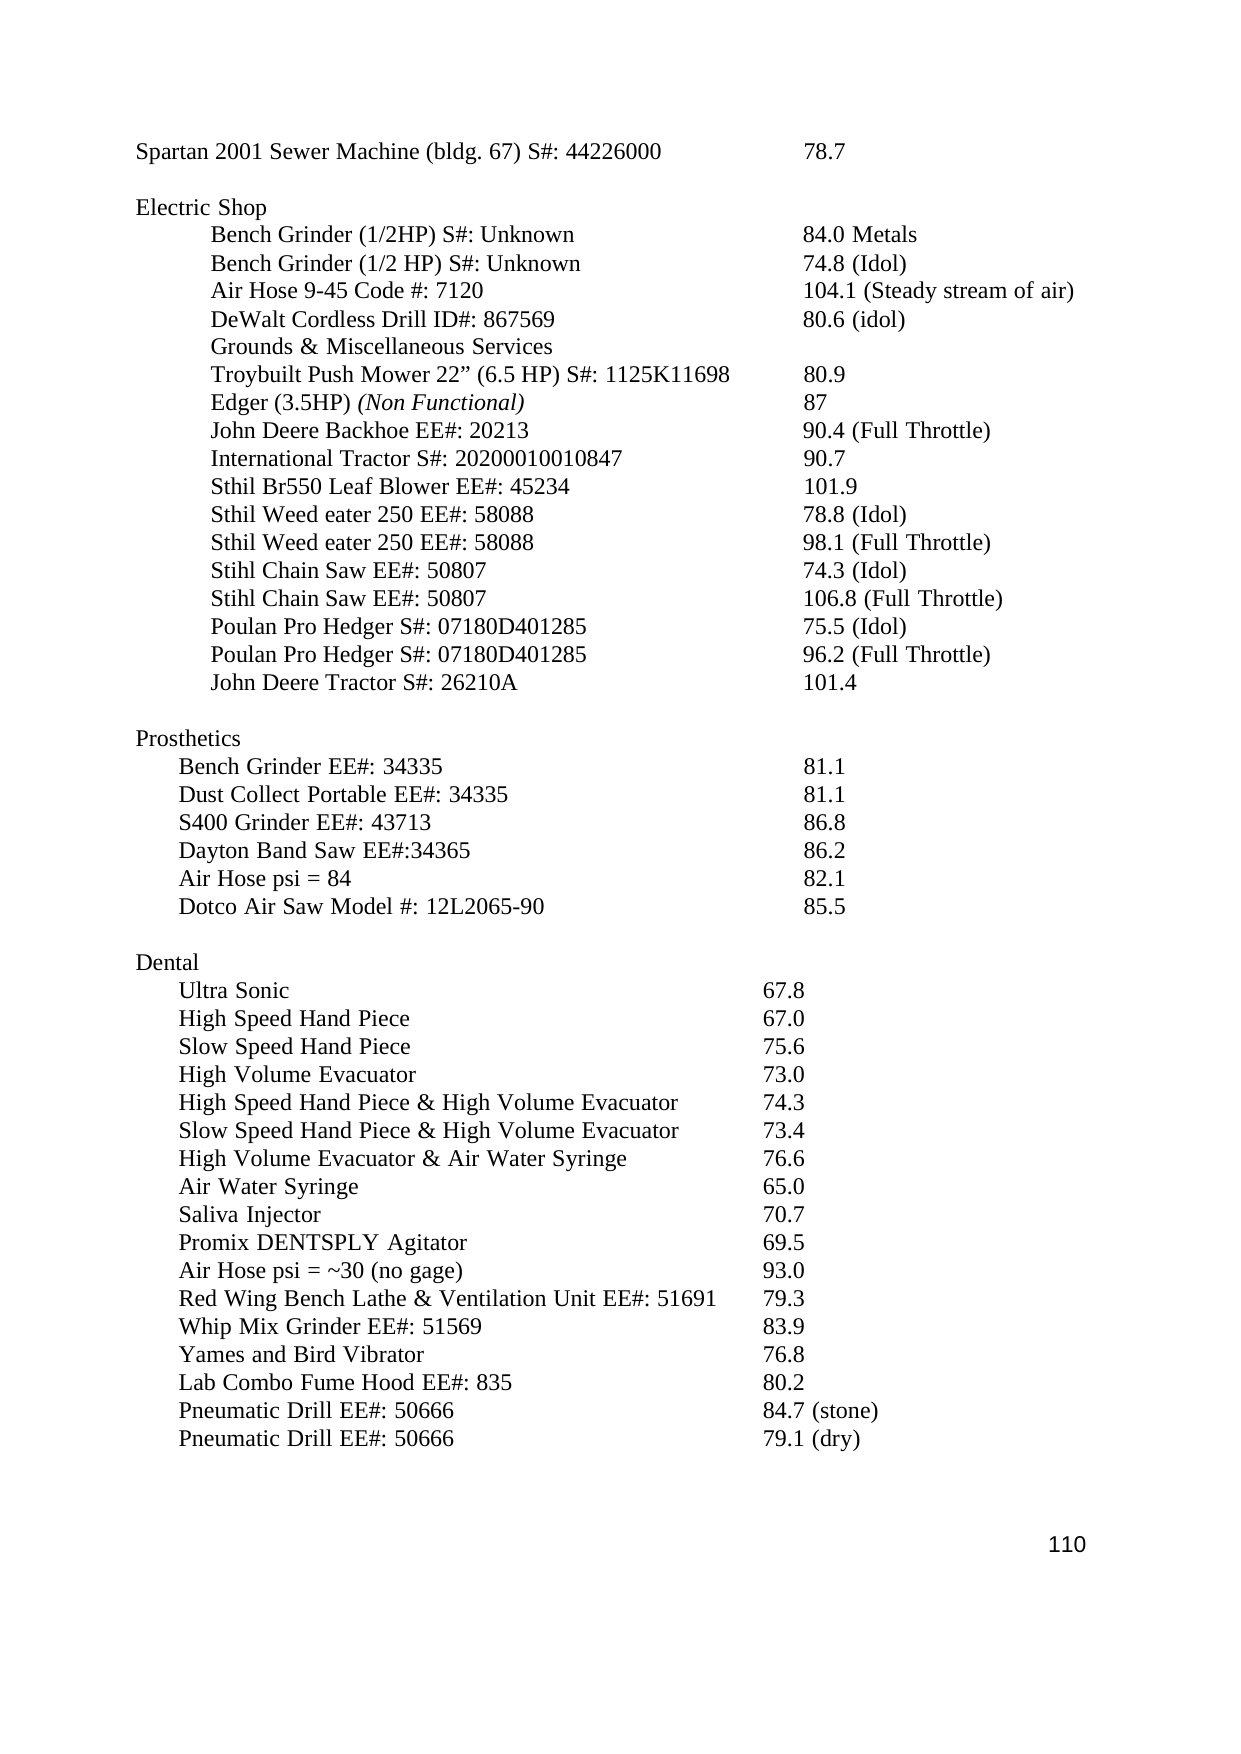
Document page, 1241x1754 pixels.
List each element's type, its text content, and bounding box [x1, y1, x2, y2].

table_header 67.8 [763, 976, 923, 1006]
table_header 81.1 [676, 752, 849, 782]
table_cell Whip Mix Grinder EE#: 51569 [178, 1314, 763, 1342]
text DeWalt Cordless Drill ID#: 867569 80.6 (idol) Grounds & Miscellaneous Services [210, 304, 906, 360]
text Bench Grinder (1/2 HP) S#: Unknown 74.8 (Idol) [210, 248, 1086, 276]
table_cell 93.0 [763, 1258, 923, 1286]
table_cell S400 Grinder EE#: 43713 [178, 810, 676, 838]
table_cell 86.2 [676, 838, 849, 866]
table_cell 81.1 [676, 782, 849, 810]
table_cell Dotco Air Saw Model #: 12L2065-90 [178, 894, 676, 930]
text Sthil Weed eater 250 EE#: 58088 78.8 (Idol) [210, 500, 1086, 528]
table_cell Pneumatic Drill EE#: 50666 [178, 1426, 763, 1462]
table_cell 83.9 [763, 1314, 923, 1342]
text Poulan Pro Hedger S#: 07180D401285 96.2 (Full Throttle) [210, 640, 1086, 668]
text Edger (3.5HP) (Non Functional) 87 [210, 388, 1086, 416]
table_cell 67.0 [763, 1006, 923, 1034]
text Stihl Chain Saw EE#: 50807 106.8 (Full Throttle) [210, 584, 1086, 612]
table_cell 69.5 [763, 1230, 923, 1258]
table_cell High Speed Hand Piece & High Volume Evacuator [178, 1090, 763, 1118]
table_cell High Volume Evacuator & Air Water Syringe [178, 1146, 763, 1174]
table_cell 80.2 [763, 1370, 923, 1398]
table_cell 73.4 [763, 1118, 923, 1146]
text John Deere Tractor S#: 26210A 101.4 [210, 668, 1086, 696]
text Spartan 2001 Sewer Machine (bldg. 67) S#: 44226000 78.7 [135, 137, 1086, 164]
text Electric Shop [135, 192, 1086, 220]
table_cell Air Hose psi = 84 [178, 866, 676, 894]
text Poulan Pro Hedger S#: 07180D401285 75.5 (Idol) [210, 612, 1086, 640]
table_header Ultra Sonic [178, 976, 763, 1006]
text Troybuilt Push Mower 22” (6.5 HP) S#: 1125K11698 80.9 [210, 360, 1086, 388]
table_cell 73.0 [763, 1062, 923, 1089]
table_cell 76.6 [763, 1146, 923, 1174]
table_cell 82.1 [676, 866, 849, 894]
text International Tractor S#: 20200010010847 90.7 [210, 444, 1086, 472]
table_header Bench Grinder EE#: 34335 [178, 752, 676, 782]
text Dental [135, 948, 1086, 976]
text Stihl Chain Saw EE#: 50807 74.3 (Idol) [210, 556, 1086, 584]
table_cell 84.7 (stone) [763, 1398, 923, 1426]
text Prosthetics [135, 724, 1086, 752]
table_cell High Volume Evacuator [178, 1062, 763, 1089]
text Air Hose 9-45 Code #: 7120 104.1 (Steady stream of air) [210, 277, 1086, 304]
table_cell Air Water Syringe [178, 1174, 763, 1202]
table_cell 79.1 (dry) [763, 1426, 923, 1462]
table_cell Pneumatic Drill EE#: 50666 [178, 1398, 763, 1426]
table_cell 70.7 [763, 1202, 923, 1230]
table_cell Air Hose psi = ~30 (no gage) [178, 1258, 763, 1286]
table_cell Lab Combo Fume Hood EE#: 835 [178, 1370, 763, 1398]
table_cell 74.3 [763, 1090, 923, 1118]
table_cell 75.6 [763, 1034, 923, 1062]
table_cell Dust Collect Portable EE#: 34335 [178, 782, 676, 810]
text John Deere Backhoe EE#: 20213 90.4 (Full Throttle) [210, 416, 1086, 444]
table_cell Saliva Injector [178, 1202, 763, 1230]
table_cell 86.8 [676, 810, 849, 838]
table_cell 76.8 [763, 1342, 923, 1370]
table_cell Promix DENTSPLY Agitator [178, 1230, 763, 1258]
table_cell Red Wing Bench Lathe & Ventilation Unit EE#: 51691 [178, 1286, 763, 1314]
text Sthil Weed eater 250 EE#: 58088 98.1 (Full Throttle) [210, 528, 1086, 556]
table_cell 79.3 [763, 1286, 923, 1314]
text Bench Grinder (1/2HP) S#: Unknown 84.0 Metals [210, 221, 1086, 248]
table_cell High Speed Hand Piece [178, 1006, 763, 1034]
table_cell Yames and Bird Vibrator [178, 1342, 763, 1370]
table_cell 65.0 [763, 1174, 923, 1202]
table_cell Dayton Band Saw EE#:34365 [178, 838, 676, 866]
table_cell Slow Speed Hand Piece [178, 1034, 763, 1062]
table_cell Slow Speed Hand Piece & High Volume Evacuator [178, 1118, 763, 1146]
table_cell 85.5 [676, 894, 849, 930]
text Sthil Br550 Leaf Blower EE#: 45234 101.9 [210, 472, 1086, 500]
